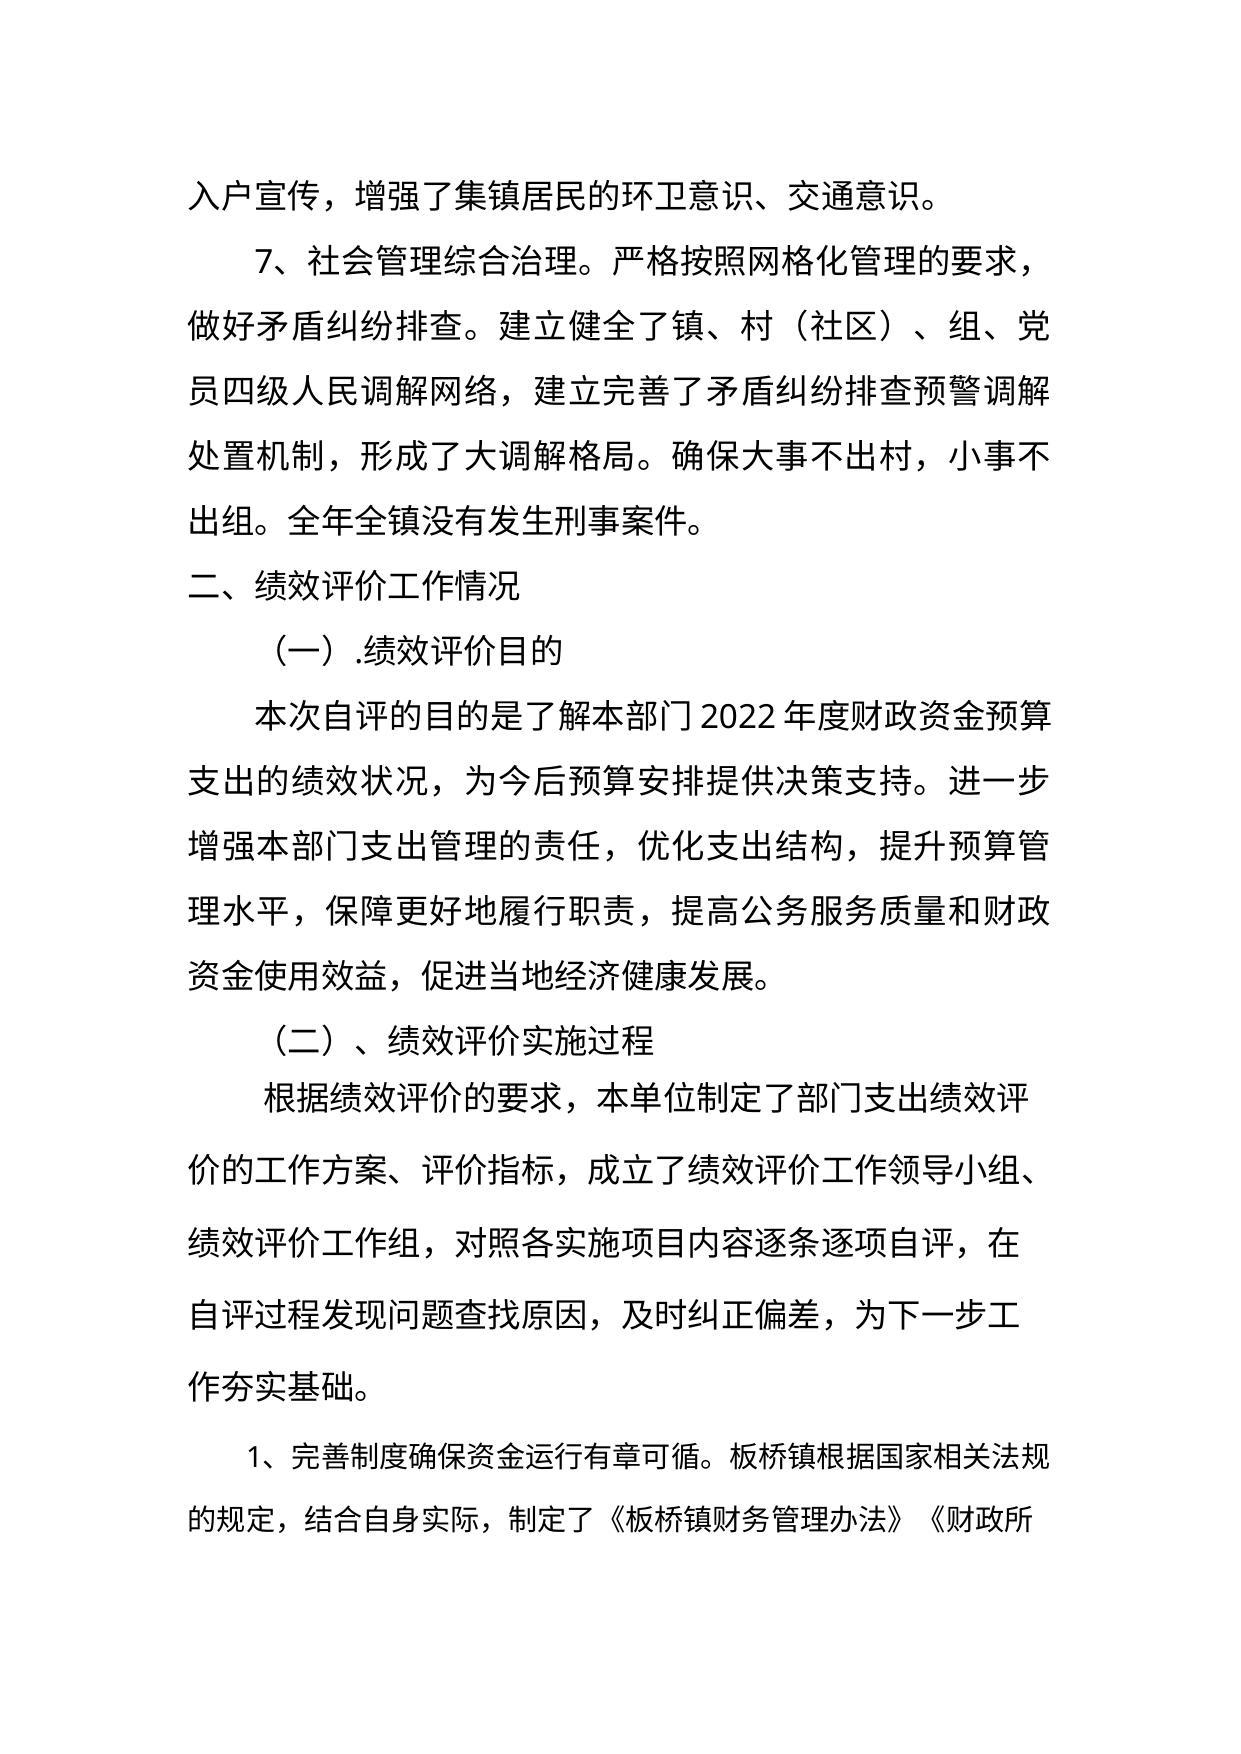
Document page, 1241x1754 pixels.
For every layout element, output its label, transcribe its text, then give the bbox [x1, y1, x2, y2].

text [187, 162, 1053, 227]
text 二、绩效评价工作情况 [187, 552, 1053, 617]
text 本次自评的目的是了解本部门2022年度财政资金预算支出的绩效状况，为今后预算安排提供决策支持。进一步增强本部门支出管理的责任，优化支出结构，提升预算管理水平，保障更好地履行职责，提高公务服务质量和财政资金使用效益，促进当地经济健康发展。 [187, 682, 1053, 1007]
text 7、社会管理综合治理。严格按照网格化管理的要求，做好矛盾纠纷排查。建立健全了镇、村（社区）、组、党员四级人民调解网络，建立完善了矛盾纠纷排查预警调解处置机制，形成了大调解格局。确保大事不出村，小事不出组。全年全镇没有发生刑事案件。 [187, 227, 1053, 552]
text （二）、绩效评价实施过程 [187, 1007, 1053, 1072]
text 根据绩效评价的要求，本单位制定了部门支出绩效评价的工作方案、评价指标，成立了绩效评价工作领导小组、绩效评价工作组，对照各实施项目内容逐条逐项自评，在自评过程发现问题查找原因，及时纠正偏差，为下一步工作夯实基础。 [187, 1072, 1053, 1409]
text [187, 1433, 1053, 1539]
text （一）.绩效评价目的 [187, 617, 1053, 682]
